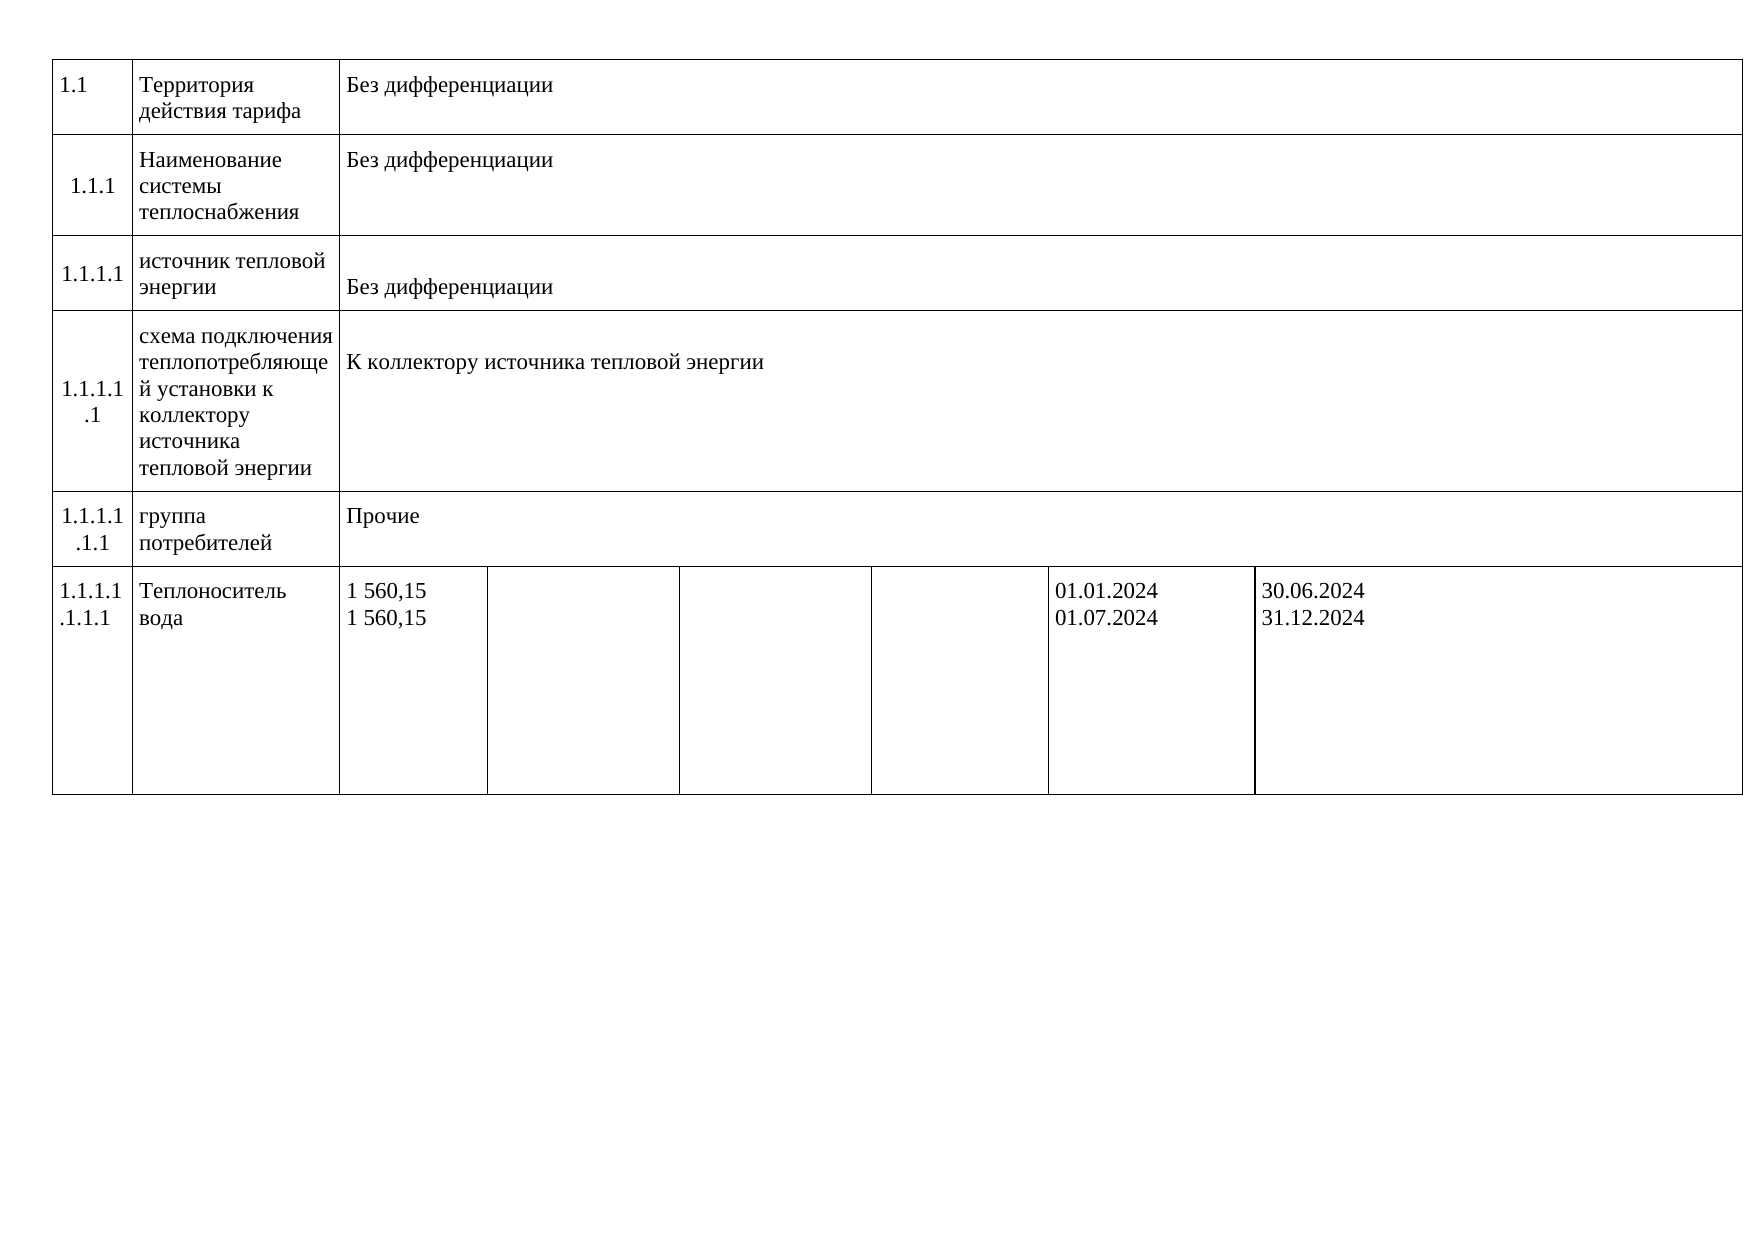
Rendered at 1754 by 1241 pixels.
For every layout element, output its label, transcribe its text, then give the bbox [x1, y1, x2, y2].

table_cell Теплоноситель вода [133, 567, 339, 793]
table_cell Без дифференциации [340, 60, 1742, 134]
table_cell 1.1.1 [53, 135, 132, 235]
table_cell 1.1.1.1.1 [53, 311, 132, 491]
table_cell 1.1.1.1 [53, 236, 132, 310]
table_cell 1.1 [53, 60, 132, 134]
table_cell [133, 60, 339, 134]
table_cell [872, 567, 1048, 793]
table_cell 1 560,15 1 560,15 [340, 567, 487, 793]
table_cell Без дифференциации [340, 135, 1742, 235]
table_cell Прочие [340, 492, 1742, 566]
table_cell 30.06.2024 31.12.2024 [1256, 567, 1742, 793]
table_cell 1.1.1.1.1.1.1 [53, 567, 132, 793]
table_cell [680, 567, 871, 793]
table_cell 01.01.2024 01.07.2024 [1049, 567, 1254, 793]
table_cell Без дифференциации [340, 236, 1742, 310]
table_cell группа потребителей [133, 492, 339, 566]
table_cell К коллектору источника тепловой энергии [340, 311, 1742, 491]
table_cell схема подключения теплопотребляющей установки к коллектору источника тепловой энергии [133, 311, 339, 491]
table_cell источник тепловой энергии [133, 236, 339, 310]
table_cell 1.1.1.1.1.1 [53, 492, 132, 566]
table_cell [488, 567, 679, 793]
table_cell Наименование системы теплоснабжения [133, 135, 339, 235]
